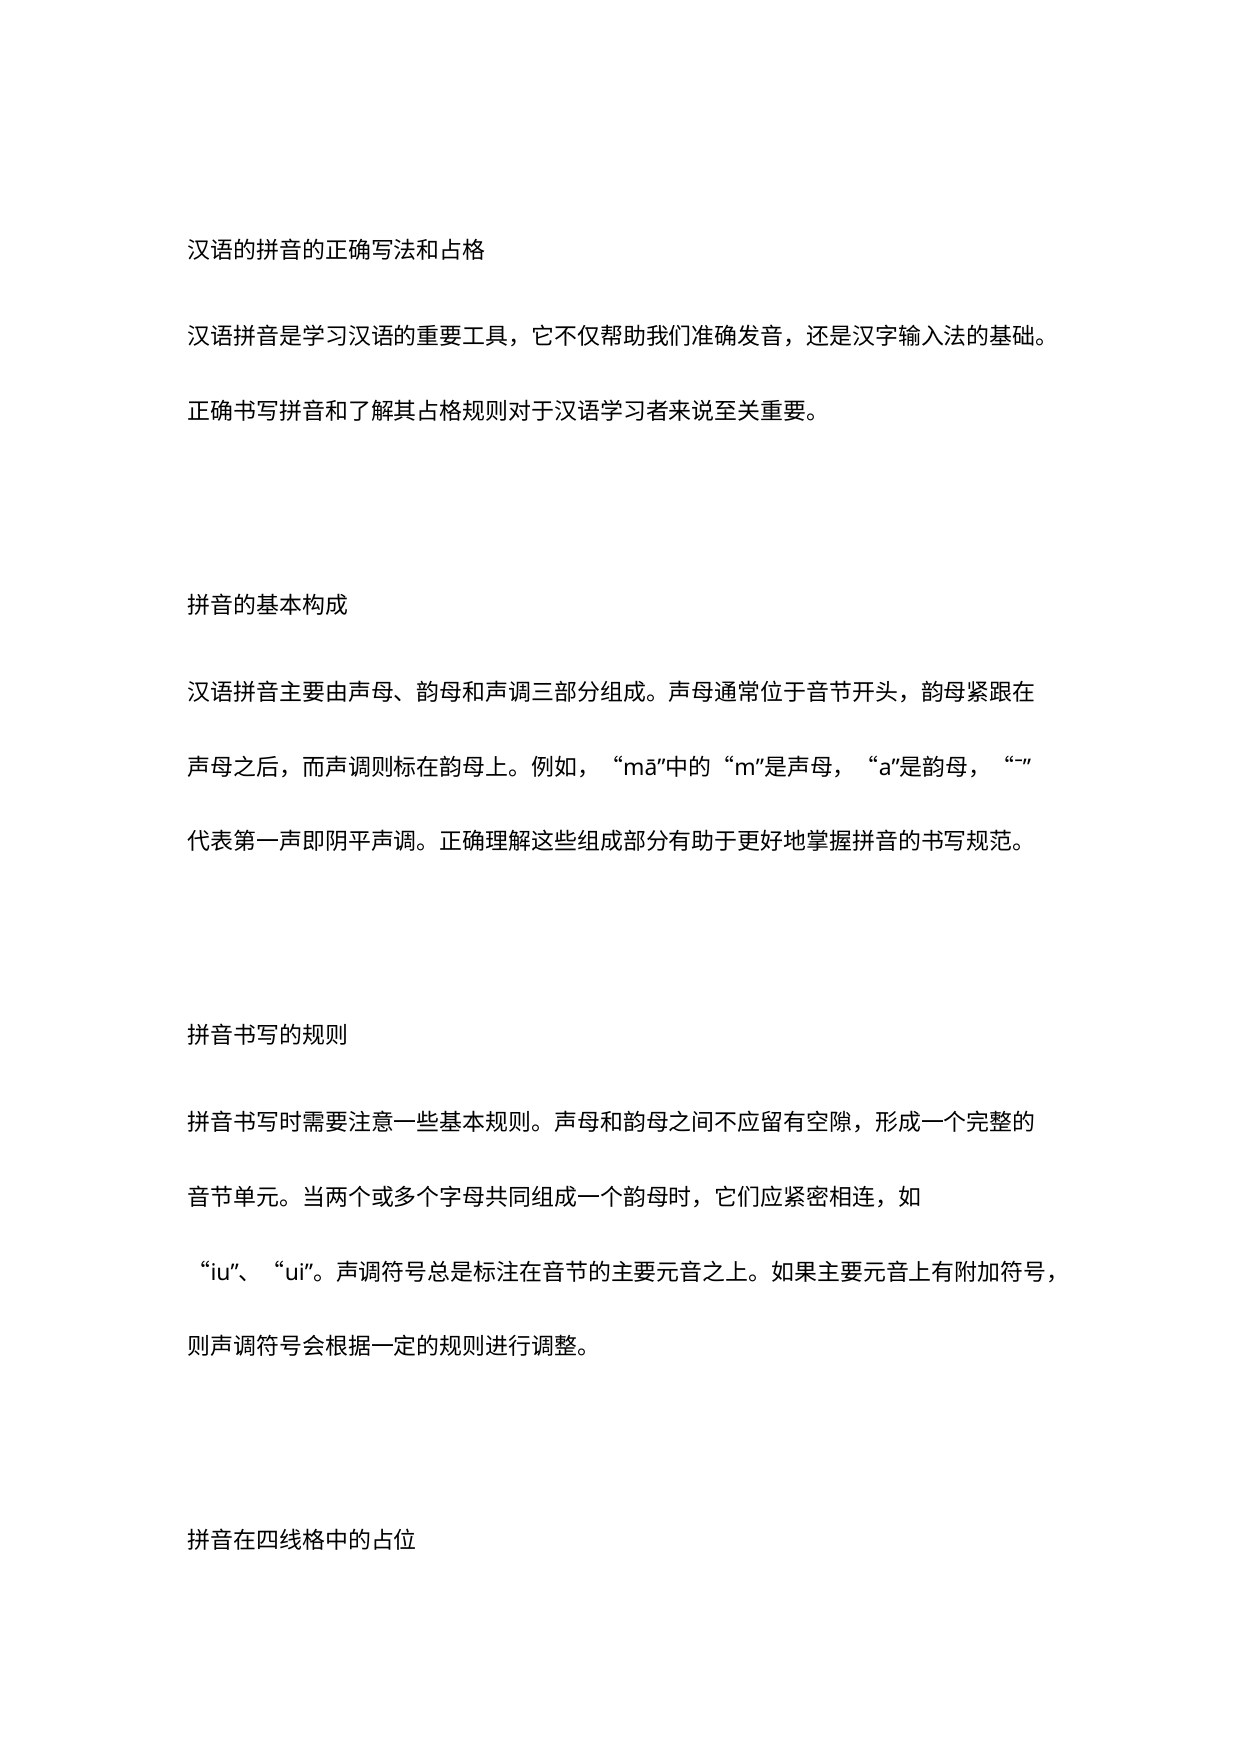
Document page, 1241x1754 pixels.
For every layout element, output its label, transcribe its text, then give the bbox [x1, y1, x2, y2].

text 拼音的基本构成 [187, 571, 1053, 636]
text 汉语拼音是学习汉语的重要工具，它不仅帮助我们准确发音，还是汉字输入法的基础。正确书写拼音和了解其占格规则对于汉语学习者来说至关重要。 [187, 302, 1053, 442]
text 拼音书写的规则 [187, 1002, 1053, 1067]
text 汉语的拼音的正确写法和占格 [187, 216, 1053, 281]
text 拼音在四线格中的占位 [187, 1506, 1053, 1571]
text 汉语拼音主要由声母、韵母和声调三部分组成。声母通常位于音节开头，韵母紧跟在声母之后，而声调则标在韵母上。例如，“mā”中的“m”是声母，“a”是韵母，“ˉ”代表第一声即阴平声调。正确理解这些组成部分有助于更好地掌握拼音的书写规范。 [187, 658, 1053, 872]
text 拼音书写时需要注意一些基本规则。声母和韵母之间不应留有空隙，形成一个完整的音节单元。当两个或多个字母共同组成一个韵母时，它们应紧密相连，如“iu”、“ui”。声调符号总是标注在音节的主要元音之上。如果主要元音上有附加符号，则声调符号会根据一定的规则进行调整。 [187, 1088, 1053, 1377]
